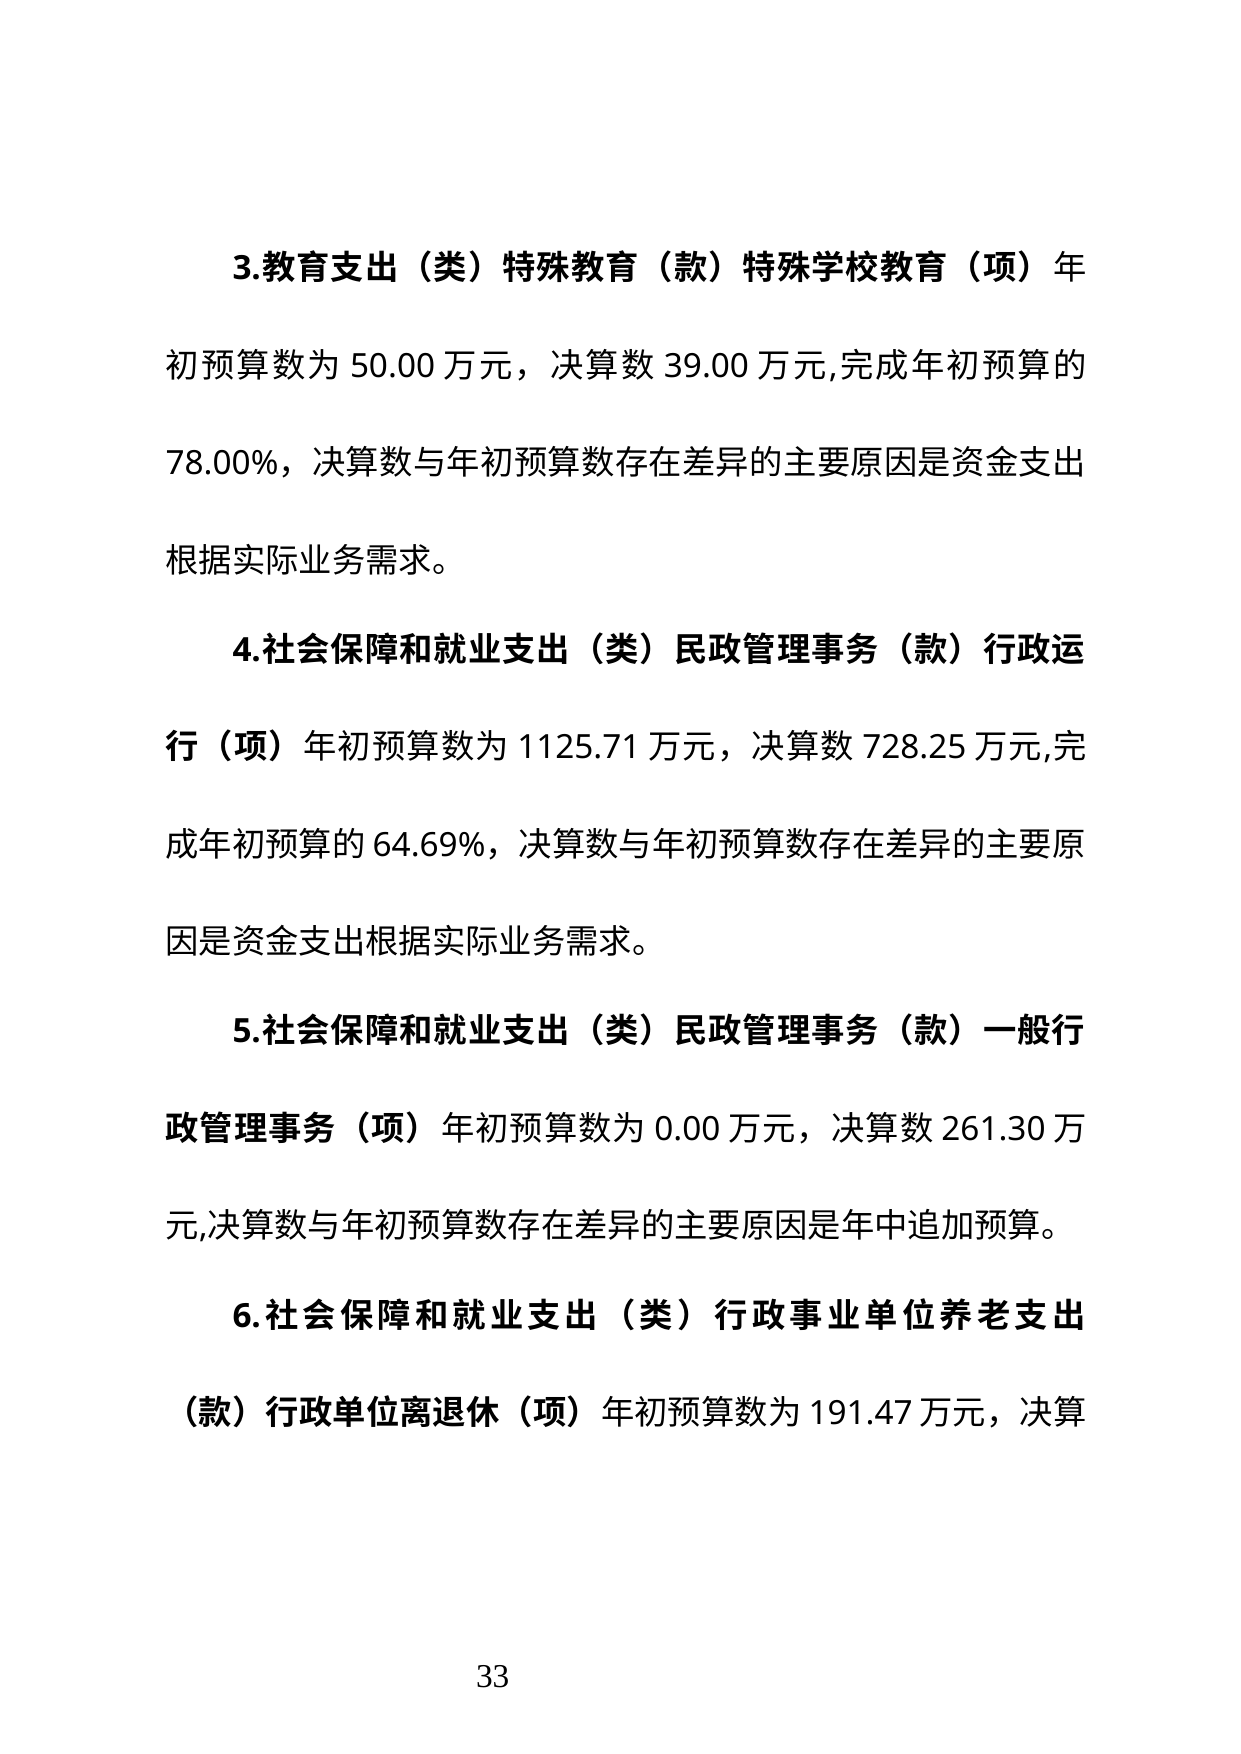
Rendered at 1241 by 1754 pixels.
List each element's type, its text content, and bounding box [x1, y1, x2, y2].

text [165, 1280, 1087, 1443]
text 5.社会保障和就业支出（类）民政管理事务（款）一般行政管理事务（项）年初预算数为0.00万元，决算数261.30万元,决算数与年初预算数存在差异的主要原因是年中追加预算。 [165, 996, 1087, 1256]
text 4.社会保障和就业支出（类）民政管理事务（款）行政运行（项）年初预算数为1125.71万元，决算数728.25万元,完成年初预算的64.69%，决算数与年初预算数存在差异的主要原因是资金支出根据实际业务需求。 [165, 614, 1087, 972]
text 3.教育支出（类）特殊教育（款）特殊学校教育（项）年初预算数为50.00万元，决算数39.00万元,完成年初预算的78.00%，决算数与年初预算数存在差异的主要原因是资金支出根据实际业务需求。 [165, 233, 1087, 590]
